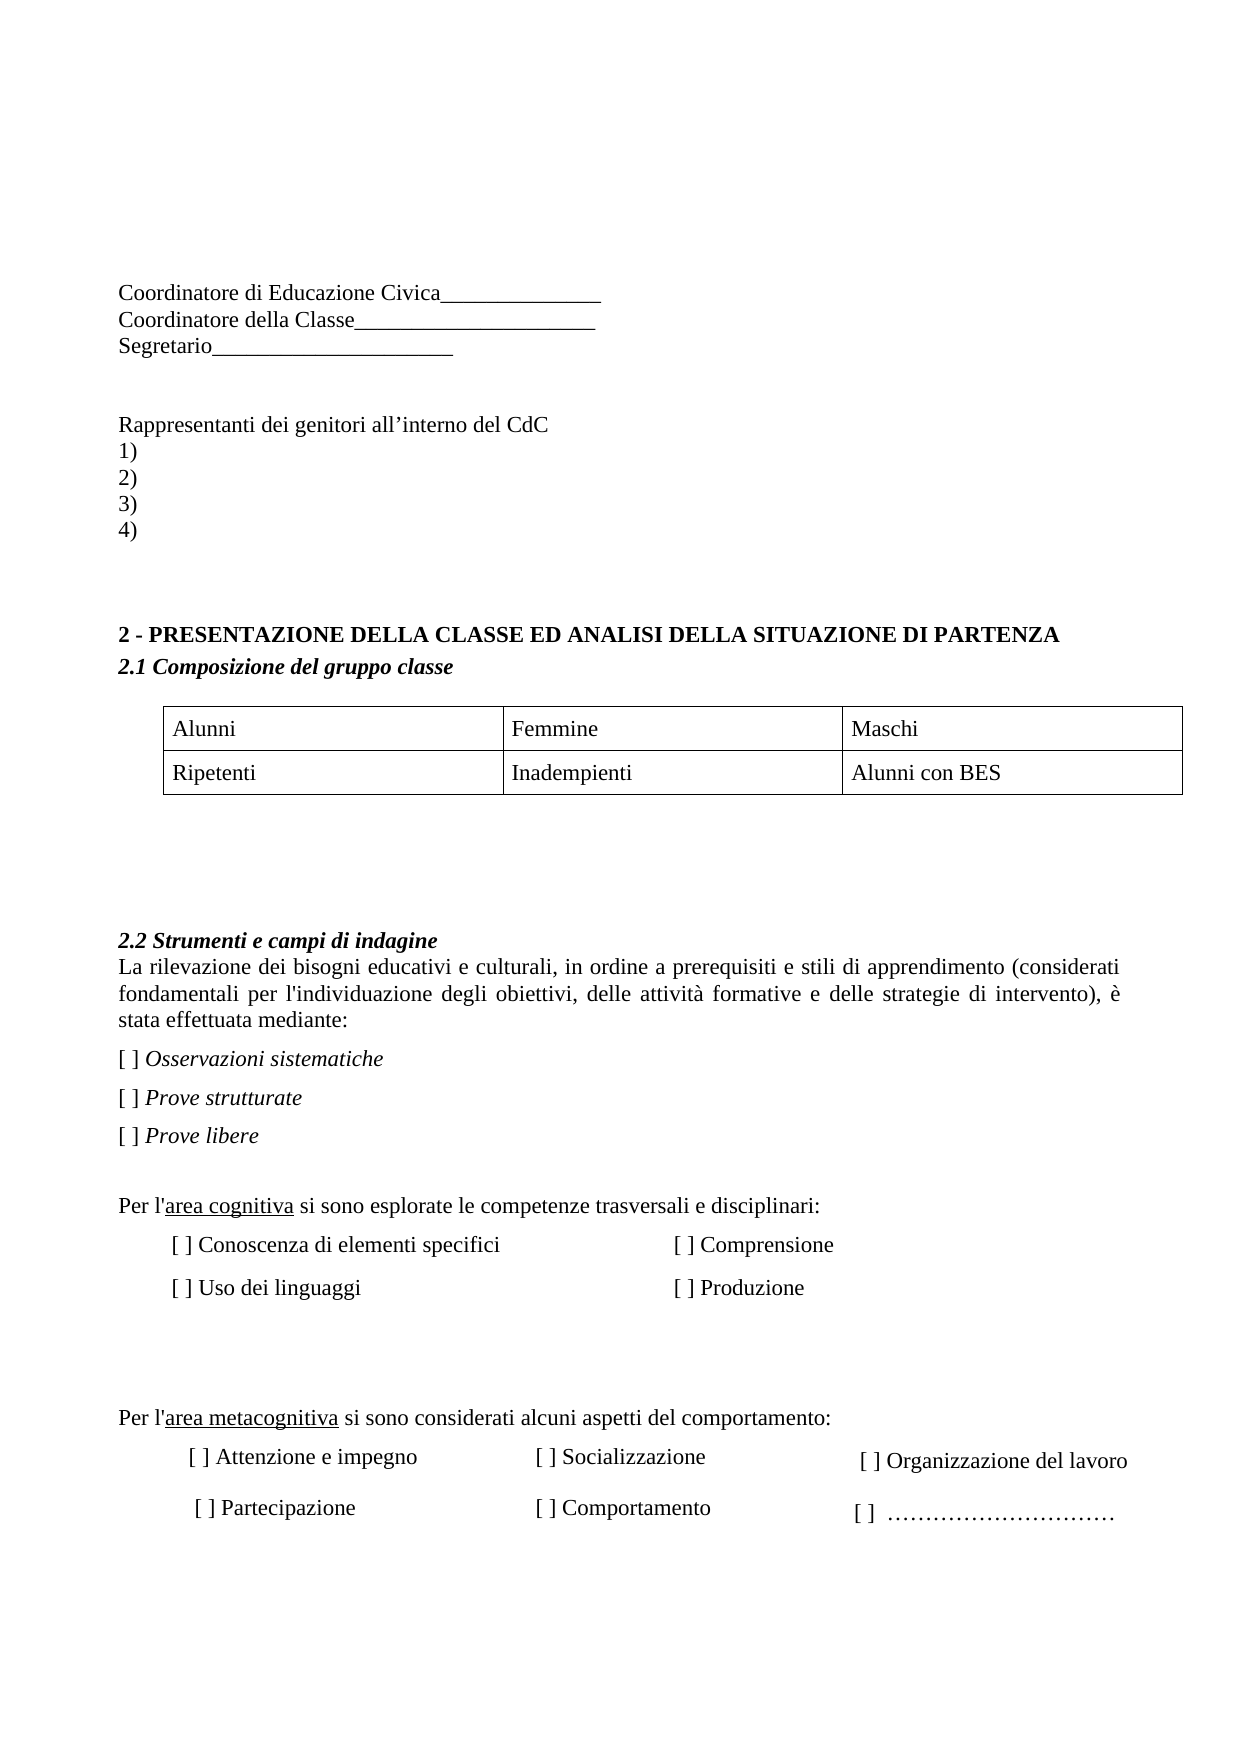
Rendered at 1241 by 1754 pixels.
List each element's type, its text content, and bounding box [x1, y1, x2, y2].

table_header [ ] Socializzazione [504, 1435, 846, 1486]
table_header [ ] Attenzione e impegno [163, 1435, 504, 1486]
text 2) [118, 464, 1122, 490]
text Rappresentanti dei genitori all’interno del CdC [118, 411, 1122, 437]
table_header [ ] Conoscenza di elementi specifici [163, 1223, 665, 1265]
table_cell Alunni con BES [843, 751, 1182, 794]
text 3) [118, 490, 1122, 517]
table_cell [ ] Uso dei linguaggi [163, 1265, 665, 1308]
table_cell Ripetenti [164, 751, 503, 794]
text La rilevazione dei bisogni educativi e culturali, in ordine a prerequisiti e stili di apprendimento (considerati fondamentali per l'individuazione degli obiettivi, delle attività formative e delle strategie di intervento), è stata effettuata mediante: [118, 953, 1122, 1032]
table_cell [ ] Partecipazione [163, 1486, 504, 1537]
table_header [ ] Comprensione [665, 1223, 1167, 1265]
text 2.1 Composizione del gruppo classe [118, 653, 1122, 679]
table_cell [ ] Comportamento [504, 1486, 846, 1537]
table_cell [ ] ………………………… [846, 1486, 1189, 1537]
text 4) [118, 517, 1122, 543]
table_header [ ] Organizzazione del lavoro [846, 1435, 1189, 1486]
text [ ] Prove strutturate [118, 1084, 1122, 1110]
table_cell Inadempienti [504, 751, 842, 794]
table_cell [ ] Produzione [665, 1265, 1167, 1308]
text Per l'area metacognitiva si sono considerati alcuni aspetti del comportamento: [118, 1404, 1122, 1431]
text Coordinatore della Classe_____________________ [118, 306, 1122, 332]
text [ ] Prove libere [118, 1122, 1122, 1149]
subtitle 2 - PRESENTAZIONE DELLA CLASSE ED ANALISI DELLA SITUAZIONE DI PARTENZA [118, 621, 1122, 647]
text Per l'area cognitiva si sono esplorate le competenze trasversali e disciplinari: [118, 1192, 1122, 1218]
table_header Femmine [504, 707, 842, 750]
text Coordinatore di Educazione Civica______________ [118, 279, 1122, 306]
text Segretario_____________________ [118, 332, 1122, 358]
table_header Maschi [843, 707, 1182, 750]
text [ ] Osservazioni sistematiche [118, 1045, 1122, 1071]
text 1) [118, 437, 1122, 464]
text 2.2 Strumenti e campi di indagine [118, 927, 1122, 953]
table_header Alunni [164, 707, 503, 750]
